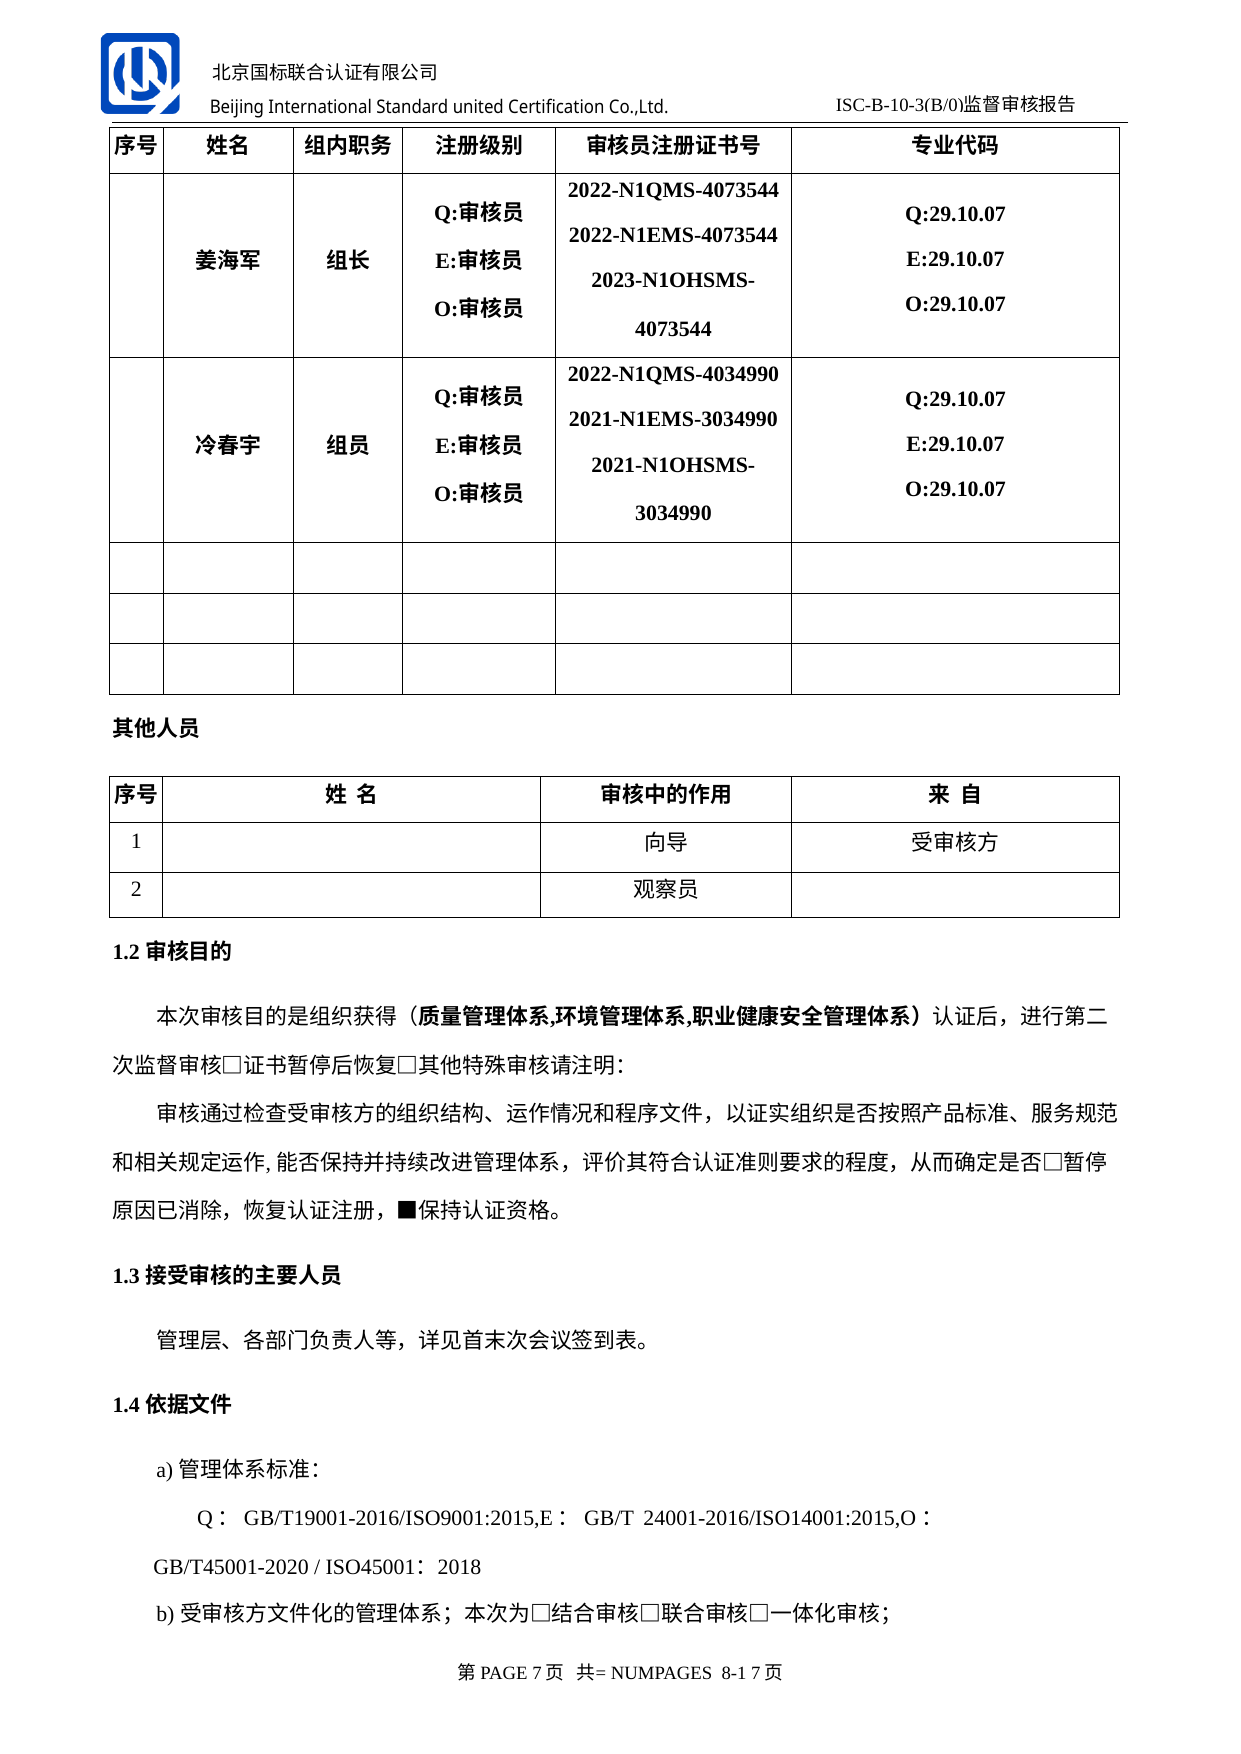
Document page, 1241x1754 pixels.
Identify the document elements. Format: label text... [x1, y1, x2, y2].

table_header 来 自 [792, 777, 1119, 822]
table_header 姓 名 [163, 777, 540, 822]
table_header 姓名 [164, 128, 293, 173]
table_cell [556, 644, 791, 694]
table_cell Q:29.10.07 E:29.10.07 O:29.10.07 [792, 174, 1119, 357]
table_cell [294, 594, 402, 643]
text 审核通过检查受审核方的组织结构、运作情况和程序文件，以证实组织是否按照产品标准、服务规范和相关规定运作, 能否保持并持续改进管理体系，评价其符合认证准则要求的程度，从而确定是否□暂停原因已消除，恢复认证注册，■保持认证资格。 [112, 1096, 1128, 1226]
picture [100, 33, 180, 114]
table_cell Q:审核员 E:审核员 O:审核员 [403, 174, 555, 357]
table_cell [110, 594, 163, 643]
text 1.2 审核目的 [112, 934, 1128, 966]
table_cell [556, 594, 791, 643]
table_cell [792, 594, 1119, 643]
table_cell Q:29.10.07 E:29.10.07 O:29.10.07 [792, 358, 1119, 542]
table_cell [164, 644, 293, 694]
table_header 专业代码 [792, 128, 1119, 173]
table_cell [792, 873, 1119, 917]
table_cell [556, 543, 791, 592]
table_cell [403, 594, 555, 643]
table_cell [294, 644, 402, 694]
table_cell [294, 543, 402, 592]
table_header 审核员注册证书号 [556, 128, 791, 173]
table_cell [110, 644, 163, 694]
table_header 序号 [110, 777, 162, 822]
table_cell 向导 [541, 823, 791, 872]
text 1.3 接受审核的主要人员 [112, 1258, 1128, 1290]
table_cell [110, 543, 163, 592]
table_cell [163, 873, 540, 917]
table_header Q：GB/T19001-2016/ISO9001:2015,E：GB/T 24001-2016/ISO14001:2015,O：GB/T45001-2020 / ISO45001：2018 [142, 1500, 954, 1595]
table_cell [110, 174, 163, 357]
table_cell 2 [110, 873, 162, 917]
table_cell 冷春宇 [164, 358, 293, 542]
table_cell 姜海军 [164, 174, 293, 357]
table_cell 组员 [294, 358, 402, 542]
table_header 审核中的作用 [541, 777, 791, 822]
table_cell 2022-N1QMS-4034990 2021-N1EMS-3034990 2021-N1OHSMS-3034990 [556, 358, 791, 542]
table_header 序号 [110, 128, 163, 173]
table_cell [403, 644, 555, 694]
table_cell [110, 358, 163, 542]
table_cell [403, 543, 555, 592]
table_header 组内职务 [294, 128, 402, 173]
table_cell [792, 644, 1119, 694]
table_cell 2022-N1QMS-4073544 2022-N1EMS-4073544 2023-N1OHSMS-4073544 [556, 174, 791, 357]
table_header 注册级别 [403, 128, 555, 173]
table_cell [164, 594, 293, 643]
table_cell 观察员 [541, 873, 791, 917]
text 本次审核目的是组织获得（质量管理体系,环境管理体系,职业健康安全管理体系）认证后，进行第二次监督审核□证书暂停后恢复□其他特殊审核请注明： [112, 998, 1128, 1080]
table_cell [163, 823, 540, 872]
text b) 受审核方文件化的管理体系；本次为□结合审核□联合审核□一体化审核； [112, 1595, 1128, 1628]
table_cell Q:审核员 E:审核员 O:审核员 [403, 358, 555, 542]
table_cell 受审核方 [792, 823, 1119, 872]
table_cell 1 [110, 823, 162, 872]
text a) 管理体系标准： [112, 1451, 1128, 1484]
text 管理层、各部门负责人等，详见首末次会议签到表。 [112, 1322, 1128, 1355]
table_cell 组长 [294, 174, 402, 357]
table_cell [792, 543, 1119, 592]
text 1.4 依据文件 [112, 1387, 1128, 1419]
text 其他人员 [112, 711, 1128, 743]
table_cell [164, 543, 293, 592]
